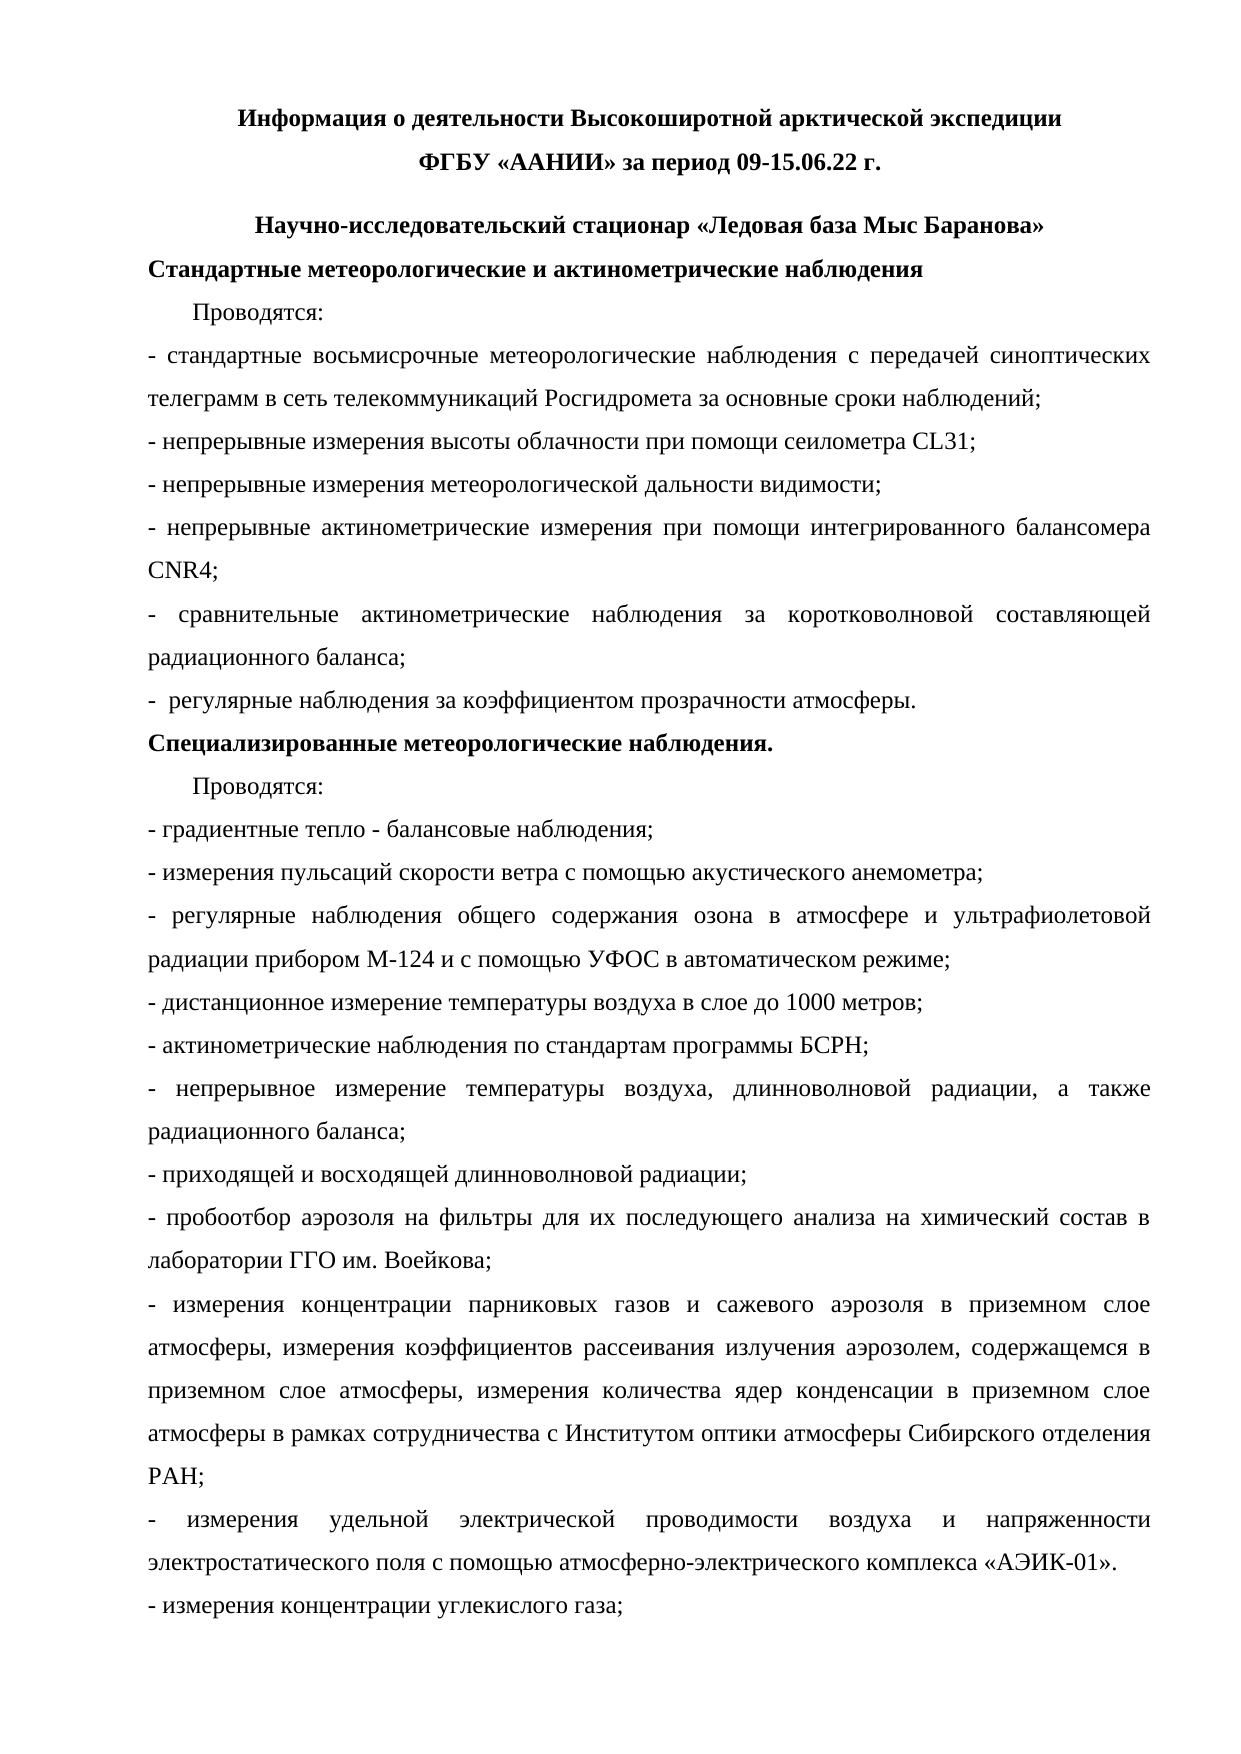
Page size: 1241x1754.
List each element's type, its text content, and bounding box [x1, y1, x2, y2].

text - приходящей и восходящей длинноволновой радиации; [148, 1159, 1152, 1188]
text - непрерывные измерения метеорологической дальности видимости; [148, 469, 1152, 498]
text Специализированные метеорологические наблюдения. [148, 728, 1152, 757]
text Проводятся: [148, 297, 1152, 326]
text - измерения удельной электрической проводимости воздуха и напряженности электростатического поля с помощью атмосферно-электрического комплекса «АЭИК-01». [148, 1504, 1152, 1576]
text - актинометрические наблюдения по стандартам программы БСРН; [148, 1030, 1152, 1059]
text - регулярные наблюдения за коэффициентом прозрачности атмосферы. [148, 685, 1152, 714]
text - измерения пульсаций скорости ветра с помощью акустического анемометра; [148, 857, 1152, 886]
text - дистанционное измерение температуры воздуха в слое до 1000 метров; [148, 987, 1152, 1016]
text Научно-исследовательский стационар «Ледовая база Мыс Баранова» [148, 211, 1152, 239]
text - регулярные наблюдения общего содержания озона в атмосфере и ультрафиолетовой радиации прибором М-124 и с помощью УФОС в автоматическом режиме; [148, 901, 1152, 972]
text - измерения концентрации парниковых газов и сажевого аэрозоля в приземном слое атмосферы, измерения коэффициентов рассеивания излучения аэрозолем, содержащемся в приземном слое атмосферы, измерения количества ядер конденсации в приземном слое атмосферы в рамках сотрудничества с Институтом оптики атмосферы Сибирского отделения РАН; [148, 1289, 1152, 1490]
text - непрерывные измерения высоты облачности при помощи сеилометра CL31; [148, 426, 1152, 455]
text - измерения концентрации углекислого газа; [148, 1591, 1152, 1619]
text - сравнительные актинометрические наблюдения за коротковолновой составляющей радиационного баланса; [148, 599, 1152, 671]
text Стандартные метеорологические и актинометрические наблюдения [148, 254, 1152, 282]
text - градиентные тепло - балансовые наблюдения; [148, 814, 1152, 843]
text - пробоотбор аэрозоля на фильтры для их последующего анализа на химический состав в лаборатории ГГО им. Воейкова; [148, 1202, 1152, 1274]
text - стандартные восьмисрочные метеорологические наблюдения с передачей синоптических телеграмм в сеть телекоммуникаций Росгидромета за основные сроки наблюдений; [148, 340, 1152, 412]
text ФГБУ «ААНИИ» за период 09-15.06.22 г. [148, 147, 1152, 175]
text Информация о деятельности Высокоширотной арктической экспедиции [148, 103, 1152, 132]
text - непрерывное измерение температуры воздуха, длинноволновой радиации, а также радиационного баланса; [148, 1073, 1152, 1145]
text - непрерывные актинометрические измерения при помощи интегрированного балансомера CNR4; [148, 512, 1152, 584]
text Проводятся: [148, 771, 1152, 800]
